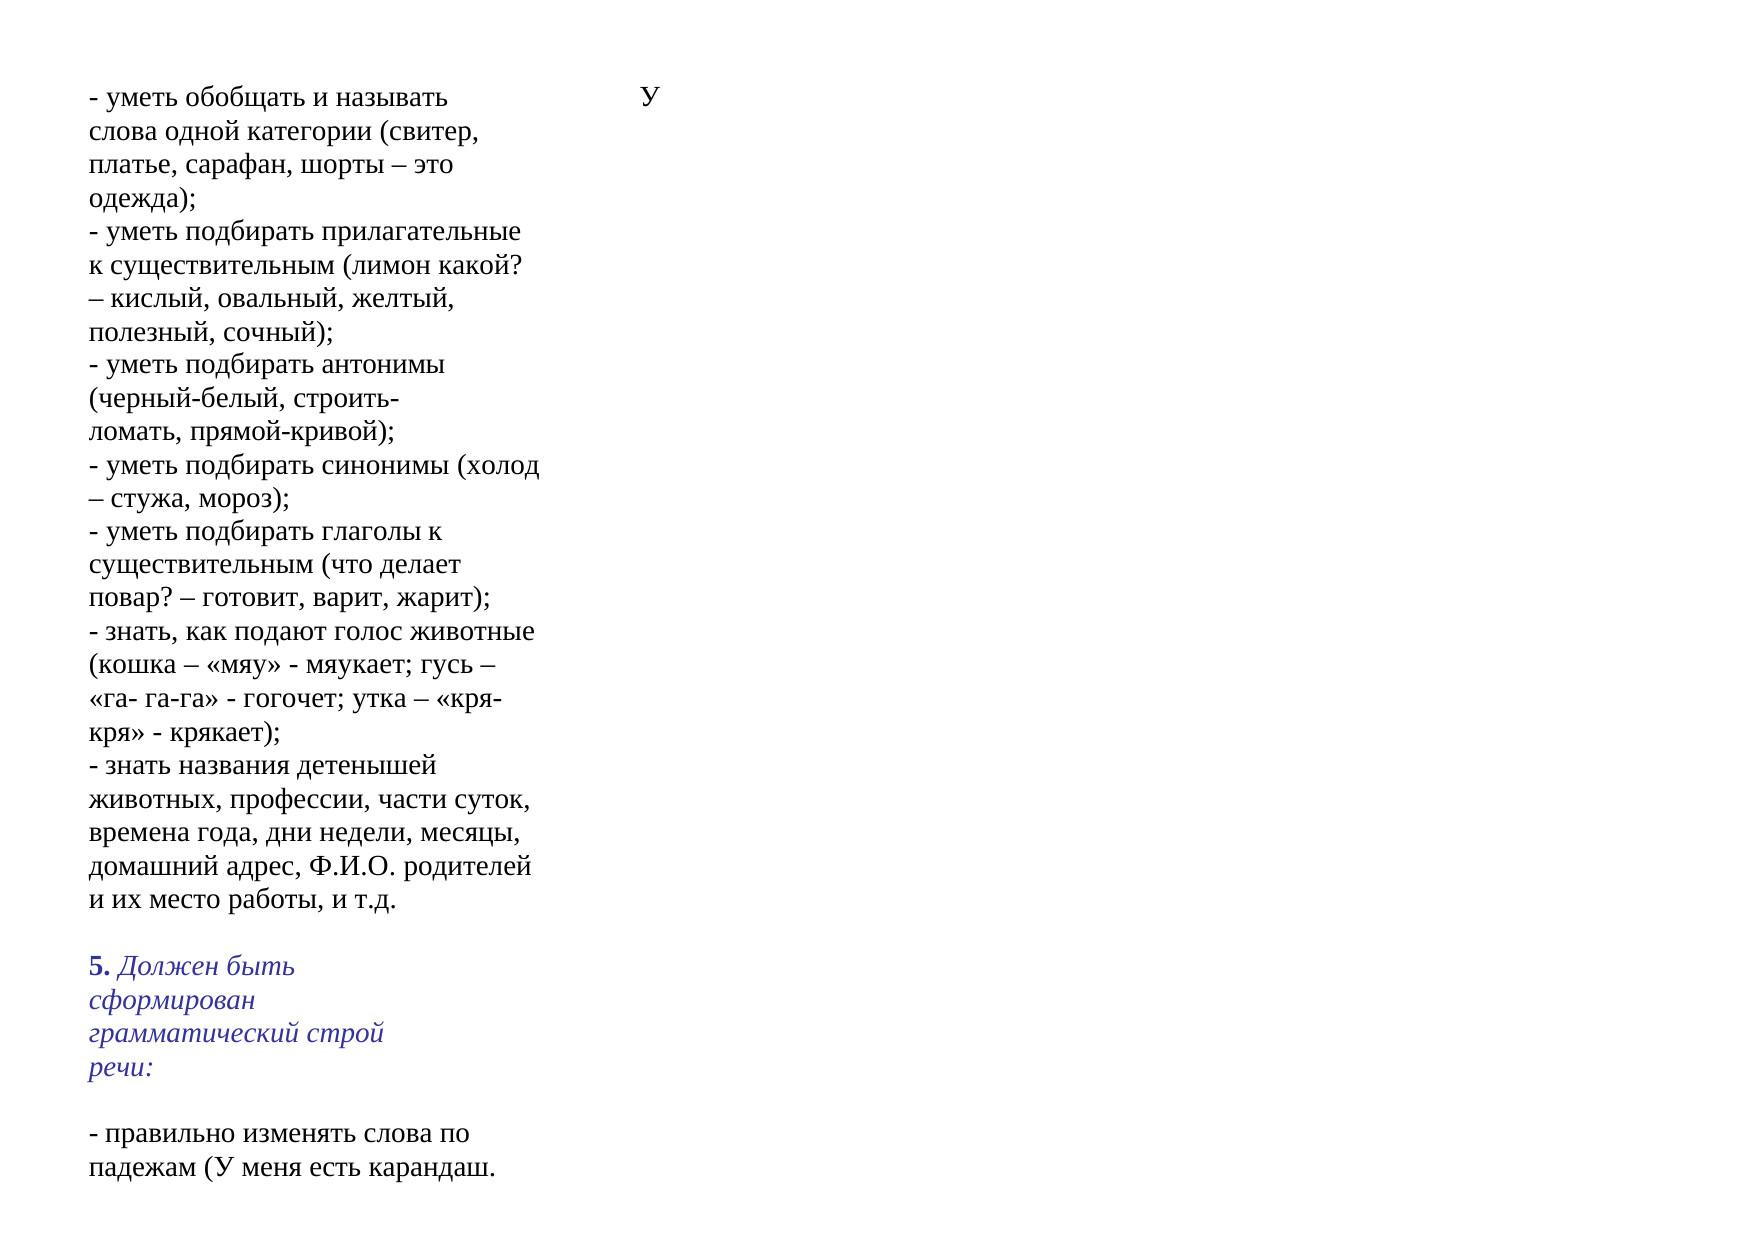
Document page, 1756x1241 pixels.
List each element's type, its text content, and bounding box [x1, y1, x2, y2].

list уметь подбирать синонимы (холод – стужа, мороз); [88, 447, 546, 514]
list уметь обобщать и называть слова одной категории (свитер, платье, сарафан, шорты – это одежда); [88, 79, 507, 213]
list уметь подбирать антонимы [88, 347, 561, 380]
list правильно изменять слова по падежам (У меня есть карандаш. У [88, 1115, 509, 1182]
list уметь подбирать прилагательные к существительным (лимон какой? – кислый, овальный, желтый, полезный, сочный); [88, 213, 526, 347]
list Должен быть сформирован грамматический строй речи: [88, 948, 453, 1082]
list правильно изменять слова по падежам (У меня есть карандаш. У [639, 79, 1066, 113]
text существительным (что делает повар? – готовит, варит, жарит); [88, 547, 545, 613]
list знать названия детенышей животных, профессии, части суток, времена года, дни недели, месяцы, домашний адрес, Ф.И.О. родителей и их место работы, и т.д. [88, 747, 538, 915]
text (черный-белый, строить-ломать, прямой-кривой); [88, 380, 477, 447]
list знать, как подают голос животные (кошка – «мяу» - мяукает; гусь – «га- га-га» - гогочет; утка – «кря-кря» - крякает); [88, 613, 536, 747]
list уметь подбирать глаголы к [88, 514, 561, 547]
